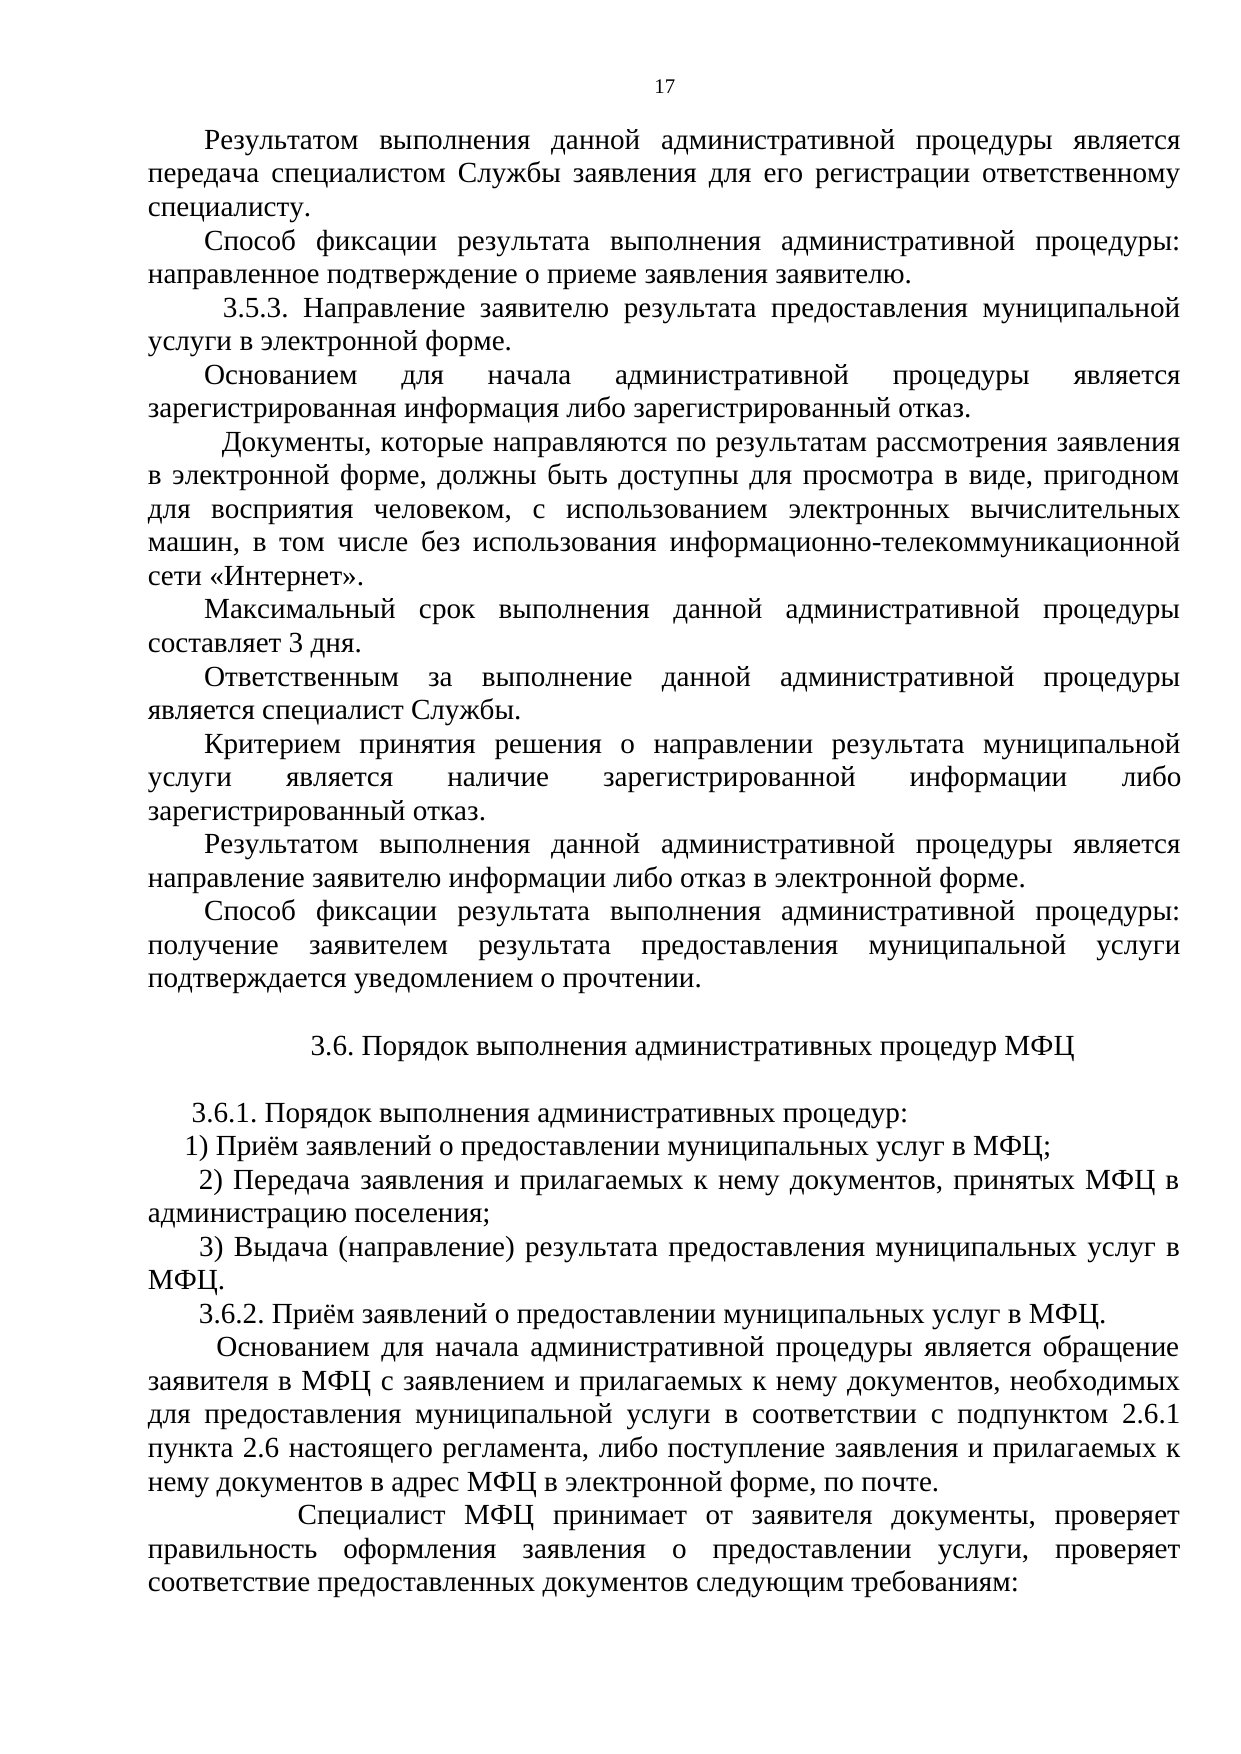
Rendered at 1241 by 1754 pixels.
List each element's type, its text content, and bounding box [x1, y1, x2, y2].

text 2) Передача заявления и прилагаемых к нему документов, принятых МФЦ в администрацию поселения; [148, 1162, 1181, 1229]
text 3.6. Порядок выполнения административных процедур МФЦ [148, 1028, 1181, 1061]
text Основанием для начала административной процедуры является обращение заявителя в МФЦ с заявлением и прилагаемых к нему документов, необходимых для предоставления муниципальной услуги в соответствии с подпунктом 2.6.1 пункта 2.6 настоящего регламента, либо поступление заявления и прилагаемых к нему документов в адрес МФЦ в электронной форме, по почте. [148, 1329, 1181, 1497]
text Ответственным за выполнение данной административной процедуры является специалист Службы. [148, 659, 1181, 726]
text Основанием для начала административной процедуры является зарегистрированная информация либо зарегистрированный отказ. [148, 357, 1181, 424]
text Специалист МФЦ принимает от заявителя документы, проверяет правильность оформления заявления о предоставлении услуги, проверяет соответствие предоставленных документов следующим требованиям: [148, 1497, 1181, 1598]
text Максимальный срок выполнения данной административной процедуры составляет 3 дня. [148, 592, 1181, 659]
text Результатом выполнения данной административной процедуры является направление заявителю информации либо отказ в электронной форме. [148, 826, 1181, 893]
text Способ фиксации результата выполнения административной процедуры: получение заявителем результата предоставления муниципальной услуги подтверждается уведомлением о прочтении. [148, 893, 1181, 994]
text Результатом выполнения данной административной процедуры является передача специалистом Службы заявления для его регистрации ответственному специалисту. [148, 122, 1181, 223]
text 3.6.1. Порядок выполнения административных процедур: [148, 1095, 1181, 1128]
text 3) Выдача (направление) результата предоставления муниципальных услуг в МФЦ. [148, 1229, 1181, 1296]
text 3.5.3. Направление заявителю результата предоставления муниципальной услуги в электронной форме. [148, 290, 1181, 357]
text 3.6.2. Приём заявлений о предоставлении муниципальных услуг в МФЦ. [148, 1296, 1181, 1329]
text Документы, которые направляются по результатам рассмотрения заявления в электронной форме, должны быть доступны для просмотра в виде, пригодном для восприятия человеком, с использованием электронных вычислительных машин, в том числе без использования информационно-телекоммуникационной сети «Интернет». [148, 424, 1181, 592]
text 1) Приём заявлений о предоставлении муниципальных услуг в МФЦ; [148, 1128, 1181, 1162]
text Способ фиксации результата выполнения административной процедуры: направленное подтверждение о приеме заявления заявителю. [148, 223, 1181, 290]
text Критерием принятия решения о направлении результата муниципальной услуги является наличие зарегистрированной информации либо зарегистрированный отказ. [148, 726, 1181, 826]
